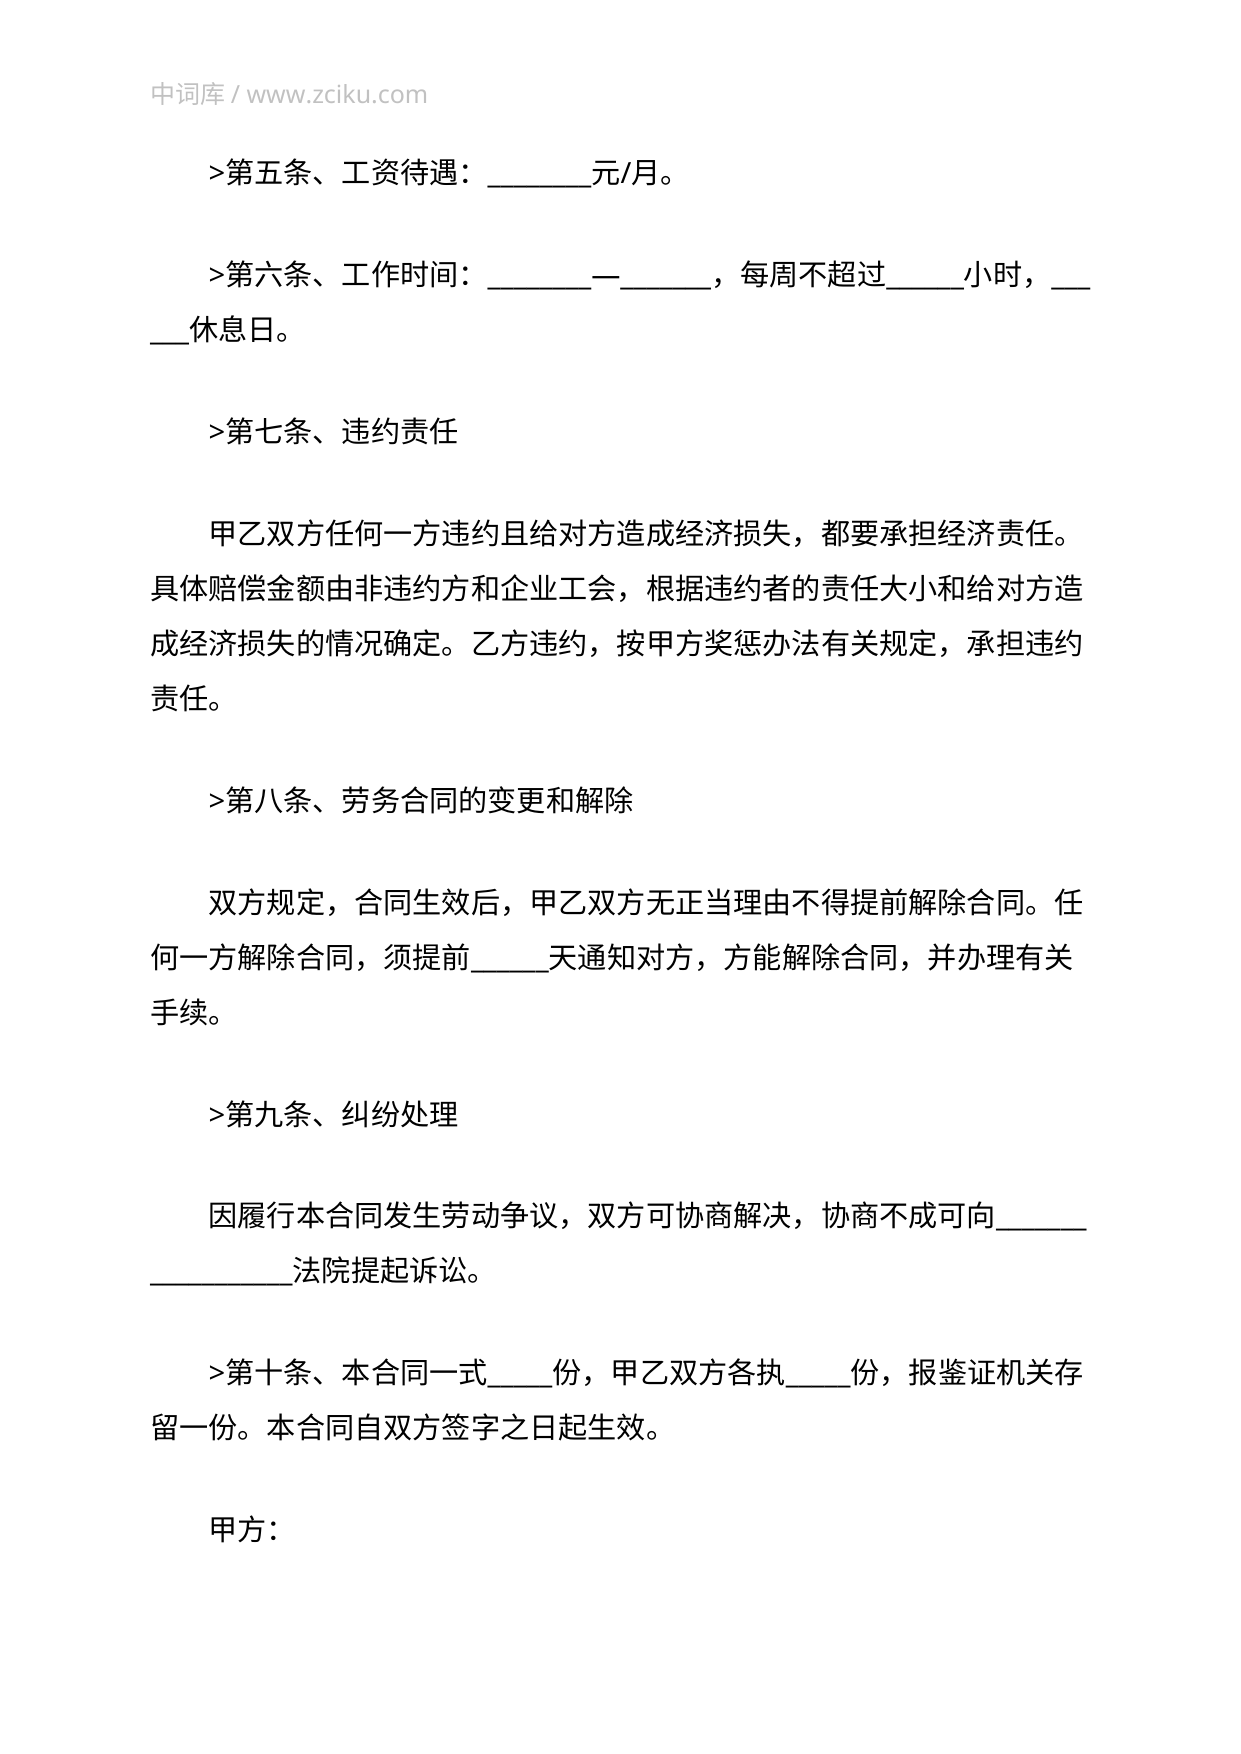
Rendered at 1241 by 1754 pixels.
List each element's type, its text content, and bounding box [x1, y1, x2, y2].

text >第八条、劳务合同的变更和解除 [150, 777, 1090, 820]
text >第五条、工资待遇：________元/月。 [150, 150, 1090, 192]
text 因履行本合同发生劳动争议，双方可协商解决，协商不成可向__________________法院提起诉讼。 [150, 1193, 1090, 1290]
text >第六条、工作时间：________—_______，每周不超过______小时，______休息日。 [150, 252, 1090, 349]
text >第十条、本合同一式_____份，甲乙双方各执_____份，报鉴证机关存留一份。本合同自双方签字之日起生效。 [150, 1350, 1090, 1447]
text 双方规定，合同生效后，甲乙双方无正当理由不得提前解除合同。任何一方解除合同，须提前______天通知对方，方能解除合同，并办理有关手续。 [150, 879, 1090, 1032]
text 甲方： [150, 1507, 1090, 1549]
text >第七条、违约责任 [150, 409, 1090, 451]
text >第九条、纠纷处理 [150, 1091, 1090, 1133]
text 甲乙双方任何一方违约且给对方造成经济损失，都要承担经济责任。具体赔偿金额由非违约方和企业工会，根据违约者的责任大小和给对方造成经济损失的情况确定。乙方违约，按甲方奖惩办法有关规定，承担违约责任。 [150, 511, 1090, 718]
